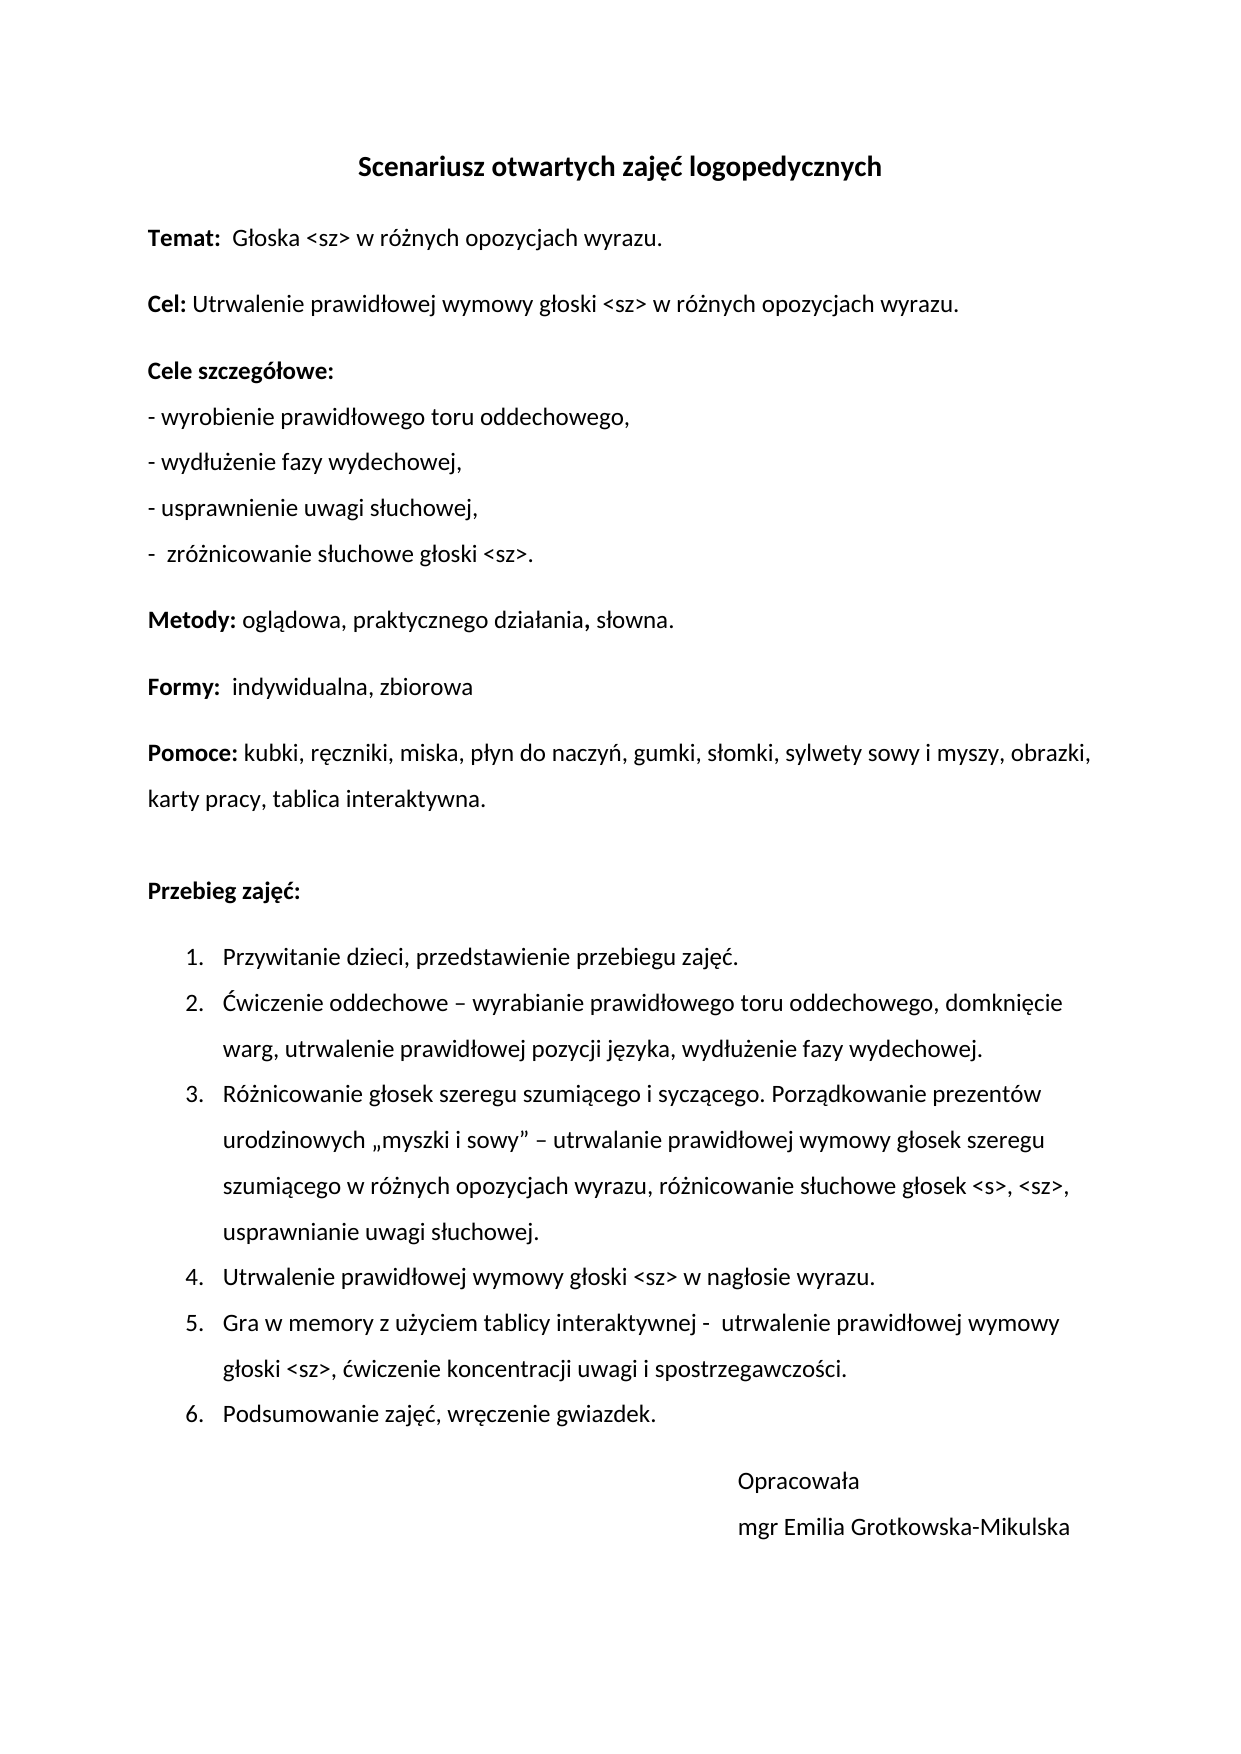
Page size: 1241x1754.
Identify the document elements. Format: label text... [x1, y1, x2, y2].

text Przebieg zajęć: [148, 875, 1093, 905]
list Ćwiczenie oddechowe – wyrabianie prawidłowego toru oddechowego, domknięcie warg, utrwalenie prawidłowej pozycji języka, wydłużenie fazy wydechowej. [185, 987, 1093, 1063]
text Cele szczegółowe: [148, 355, 1093, 386]
text Pomoce: kubki, ręczniki, miska, płyn do naczyń, gumki, słomki, sylwety sowy i myszy, obrazki, karty pracy, tablica interaktywna. [148, 738, 1093, 814]
text Scenariusz otwartych zajęć logopedycznych [148, 148, 1093, 183]
text Formy: indywidualna, zbiorowa [148, 671, 1093, 702]
list Utrwalenie prawidłowej wymowy głoski <sz> w nagłosie wyrazu. [185, 1261, 1093, 1292]
text Opracowała [664, 1465, 1093, 1496]
text Cel: Utrwalenie prawidłowej wymowy głoski <sz> w różnych opozycjach wyrazu. [148, 288, 1093, 319]
text Temat: Głoska <sz> w różnych opozycjach wyrazu. [148, 222, 1093, 252]
text - wydłużenie fazy wydechowej, [148, 446, 1093, 477]
text Metody: oglądowa, praktycznego działania, słowna. [148, 604, 1093, 635]
text mgr Emilia Grotkowska-Mikulska [664, 1511, 1093, 1541]
list Gra w memory z użyciem tablicy interaktywnej - utrwalenie prawidłowej wymowy głoski <sz>, ćwiczenie koncentracji uwagi i spostrzegawczości. [185, 1307, 1093, 1383]
text - usprawnienie uwagi słuchowej, [148, 492, 1093, 523]
list Różnicowanie głosek szeregu szumiącego i syczącego. Porządkowanie prezentów urodzinowych „myszki i sowy” – utrwalanie prawidłowej wymowy głosek szeregu szumiącego w różnych opozycjach wyrazu, różnicowanie słuchowe głosek <s>, <sz>, usprawnianie uwagi słuchowej. [185, 1078, 1093, 1246]
text - wyrobienie prawidłowego toru oddechowego, [148, 401, 1093, 431]
list Przywitanie dzieci, przedstawienie przebiegu zajęć. [185, 941, 1093, 972]
text - zróżnicowanie słuchowe głoski <sz>. [148, 538, 1093, 568]
list Podsumowanie zajęć, wręczenie gwiazdek. [185, 1399, 1093, 1429]
